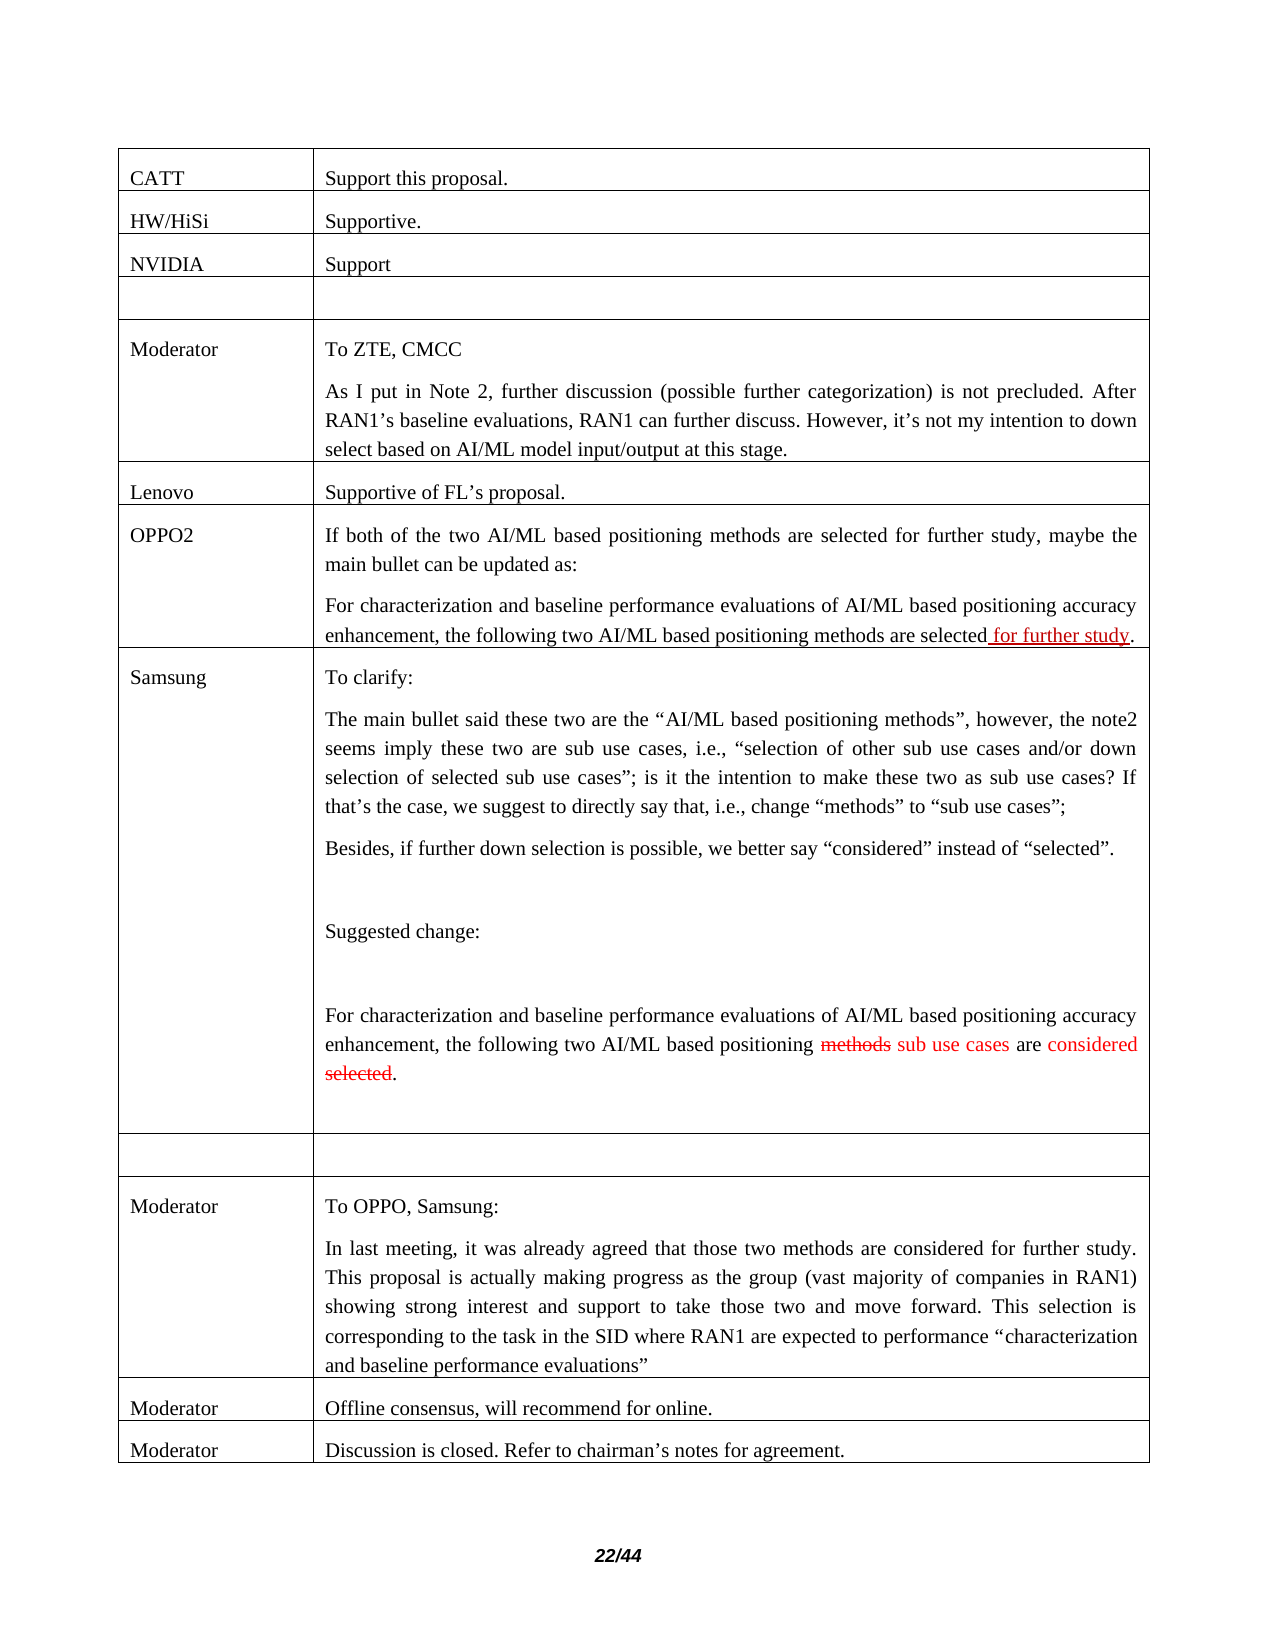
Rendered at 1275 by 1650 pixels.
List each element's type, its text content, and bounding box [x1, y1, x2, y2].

table_cell [314, 1134, 1149, 1176]
table_cell HW/HiSi [119, 191, 313, 233]
table_cell NVIDIA [119, 234, 313, 276]
table_cell Offline consensus, will recommend for online. [314, 1378, 1149, 1419]
table_cell Moderator [119, 1421, 313, 1462]
table_cell Moderator [119, 1177, 313, 1377]
table_cell Discussion is closed. Refer to chairman’s notes for agreement. [314, 1421, 1149, 1462]
table_cell [314, 277, 1149, 318]
table_cell OPPO2 [119, 505, 313, 647]
table_cell Support this proposal. [314, 149, 1149, 190]
table_cell To OPPO, Samsung: In last meeting, it was already agreed that those two methods are considered for further study. This proposal is actually making progress as the group (vast majority of companies in RAN1) showing strong interest and support to take those two and move forward. This selection is corresponding to the task in the SID where RAN1 are expected to performance “characterization and baseline performance evaluations” [314, 1177, 1149, 1377]
table_cell Support [314, 234, 1149, 276]
table_cell [119, 277, 313, 318]
table_cell Supportive of FL’s proposal. [314, 462, 1149, 504]
table_cell [119, 1134, 313, 1176]
table_cell Samsung [119, 648, 313, 1133]
table_cell To clarify: The main bullet said these two are the “AI/ML based positioning methods”, however, the note2 seems imply these two are sub use cases, i.e., “selection of other sub use cases and/or down selection of selected sub use cases”; is it the intention to make these two as sub use cases? If that’s the case, we suggest to directly say that, i.e., change “methods” to “sub use cases”; Besides, if further down selection is possible, we better say “considered” instead of “selected”. Suggested change: For characterization and baseline performance evaluations of AI/ML based positioning accuracy enhancement, the following two AI/ML based positioning methods sub use cases are considered selected. [314, 648, 1149, 1133]
table_cell If both of the two AI/ML based positioning methods are selected for further study, maybe the main bullet can be updated as: For characterization and baseline performance evaluations of AI/ML based positioning accuracy enhancement, the following two AI/ML based positioning methods are selected for further study. [314, 505, 1149, 647]
table_cell Supportive. [314, 191, 1149, 233]
table_cell Lenovo [119, 462, 313, 504]
table_cell CATT [119, 149, 313, 190]
table_cell To ZTE, CMCC As I put in Note 2, further discussion (possible further categorization) is not precluded. After RAN1’s baseline evaluations, RAN1 can further discuss. However, it’s not my intention to down select based on AI/ML model input/output at this stage. [314, 320, 1149, 461]
table_cell Moderator [119, 320, 313, 461]
table_cell Moderator [119, 1378, 313, 1419]
